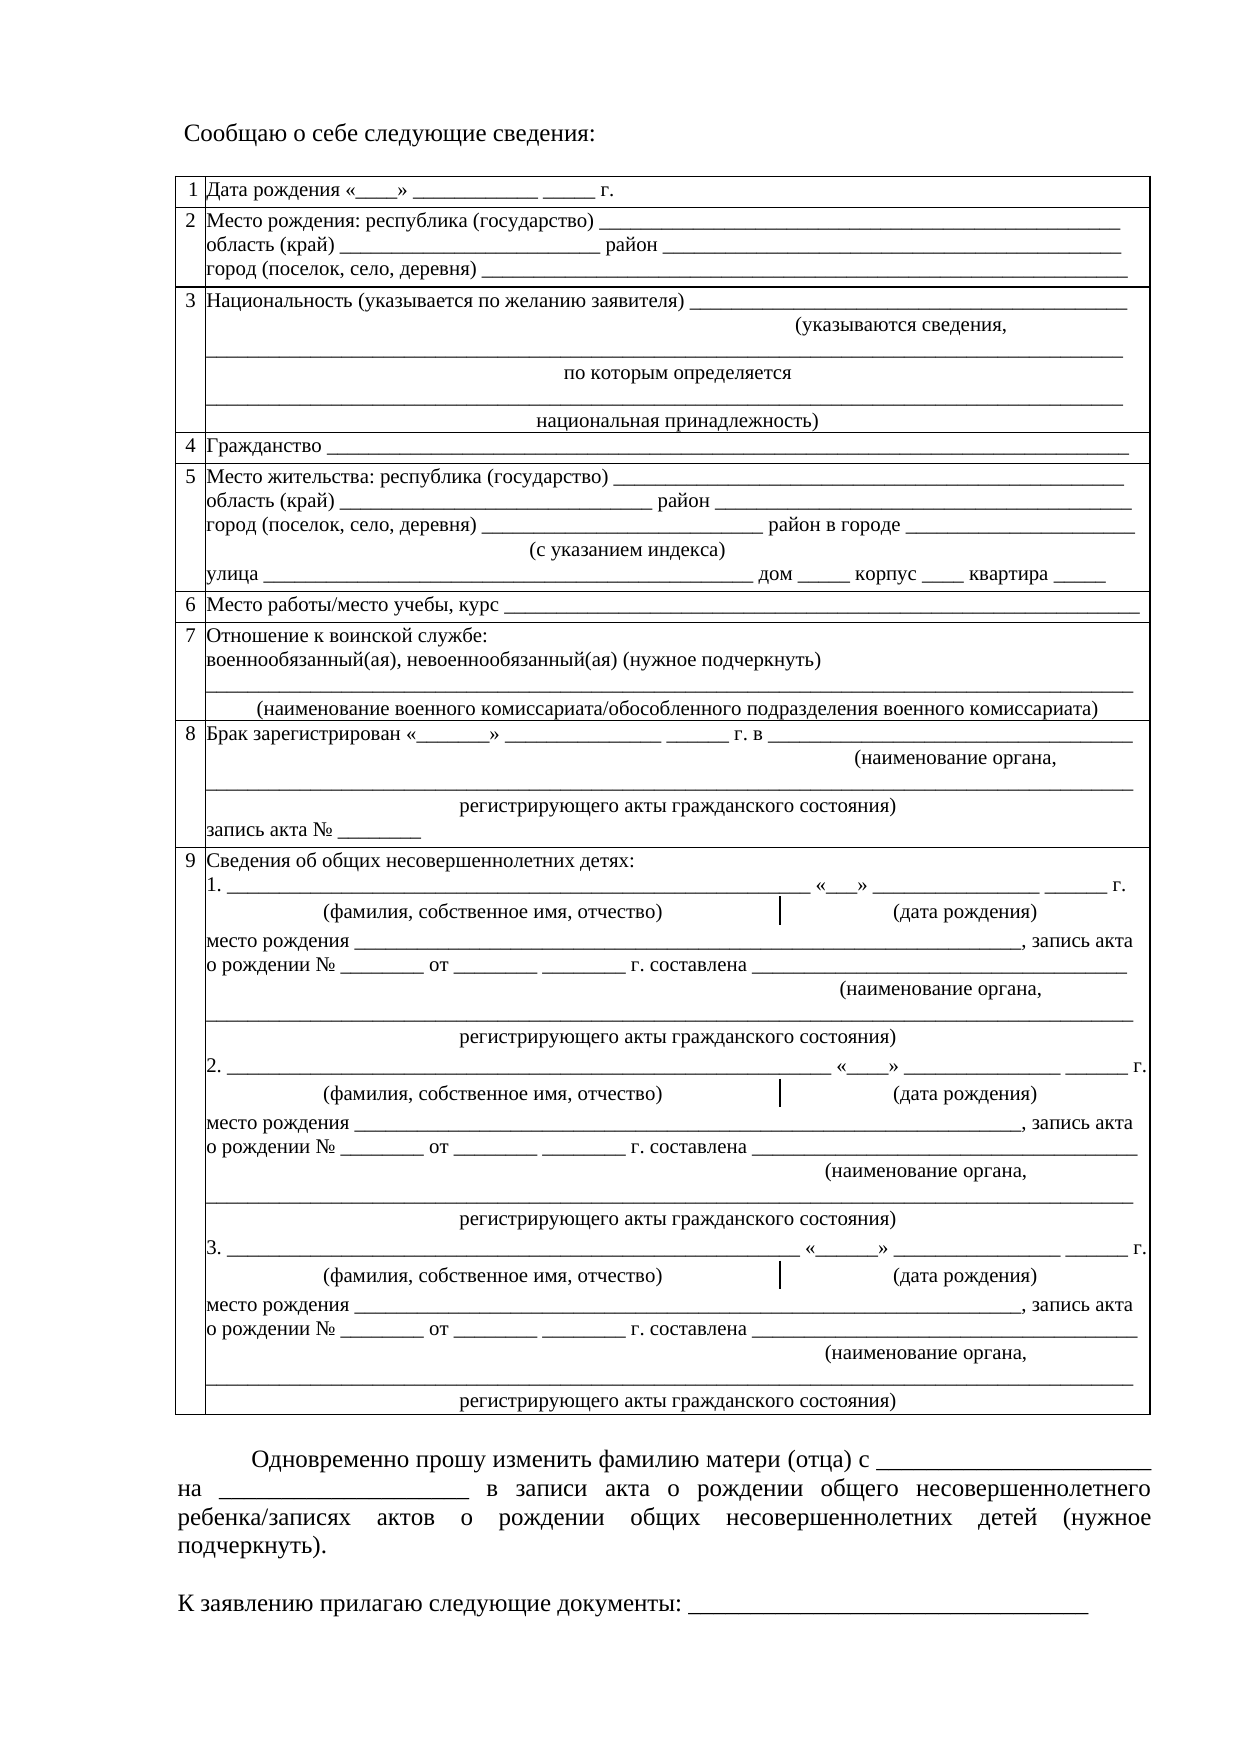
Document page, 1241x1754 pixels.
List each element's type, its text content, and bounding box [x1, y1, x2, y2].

table_cell Брак зарегистрирован «_______» _______________ ______ г. в ___________________________________ (наименование органа, _________________________________________________________________________________________ регистрирующего акты гражданского состояния) запись акта № ________ [206, 721, 1149, 847]
table_cell Место жительства: республика (государство) _________________________________________________ область (край) ______________________________ район ________________________________________ город (поселок, село, деревня) ___________________________ район в городе ______________________ (с указанием индекса) улица _______________________________________________ дом _____ корпус ____ квартира _____ [206, 464, 1149, 591]
table_header Дата рождения «____» ____________ _____ г. [206, 177, 1149, 207]
table_cell 5 [176, 464, 205, 591]
table_cell (фамилия, собственное имя, отчество) [206, 1261, 779, 1289]
table_cell (фамилия, собственное имя, отчество) [206, 1079, 779, 1107]
table_cell (фамилия, собственное имя, отчество) [206, 896, 779, 925]
table_cell место рождения ________________________________________________________________, запись акта о рождении № ________ от ________ ________ г. составлена _____________________________________ (наименование органа, _________________________________________________________________________________________ регистрирующего акты гражданского состояния) [206, 1289, 1149, 1414]
table_cell 2 [176, 208, 205, 286]
table_cell место рождения ________________________________________________________________, запись акта о рождении № ________ от ________ ________ г. составлена ____________________________________ (наименование органа, _________________________________________________________________________________________ регистрирующего акты гражданского состояния) [206, 925, 1149, 1050]
table_header 1 [176, 177, 205, 207]
table_cell 2. __________________________________________________________ «____» _______________ ______ г. [206, 1050, 1149, 1078]
table_cell 4 [176, 433, 205, 463]
table_cell Сведения об общих несовершеннолетних детях: 1. ________________________________________________________ «___» ________________ ______ г. [206, 848, 1149, 896]
table_cell 9 [176, 848, 205, 1414]
table_cell 7 [176, 623, 205, 719]
text Сообщаю о себе следующие сведения: [177, 118, 1152, 147]
table_cell Гражданство _____________________________________________________________________________ [206, 433, 1149, 463]
table_cell Отношение к воинской службе: военнообязанный(ая), невоеннообязанный(ая) (нужное подчеркнуть) _________________________________________________________________________________________ (наименование военного комиссариата/обособленного подразделения военного комиссариата) [206, 623, 1149, 719]
table_cell 3. _______________________________________________________ «______» ________________ ______ г. [206, 1232, 1149, 1261]
text Одновременно прошу изменить фамилию матери (отца) с ______________________ на ____________________ в записи акта о рождении общего несовершеннолетнего ребенка/записях актов о рождении общих несовершеннолетних детей (нужное подчеркнуть). [177, 1444, 1152, 1559]
table_cell 8 [176, 721, 205, 847]
table_cell Национальность (указывается по желанию заявителя) __________________________________________ (указываются сведения, ________________________________________________________________________________________ по которым определяется ________________________________________________________________________________________ национальная принадлежность) [206, 288, 1149, 432]
table_cell Место рождения: республика (государство) __________________________________________________ область (край) _________________________ район ____________________________________________ город (поселок, село, деревня) ______________________________________________________________ [206, 208, 1149, 286]
table_cell место рождения ________________________________________________________________, запись акта о рождении № ________ от ________ ________ г. составлена _____________________________________ (наименование органа, _________________________________________________________________________________________ регистрирующего акты гражданского состояния) [206, 1107, 1149, 1232]
text К заявлению прилагаю следующие документы: ________________________________ [177, 1588, 1152, 1617]
table_cell 6 [176, 592, 205, 622]
table_cell Место работы/место учебы, курс _____________________________________________________________ [206, 592, 1149, 622]
table_cell (дата рождения) [781, 1079, 1149, 1107]
table_cell 3 [176, 288, 205, 432]
table_cell (дата рождения) [781, 896, 1149, 925]
table_cell (дата рождения) [781, 1261, 1149, 1289]
